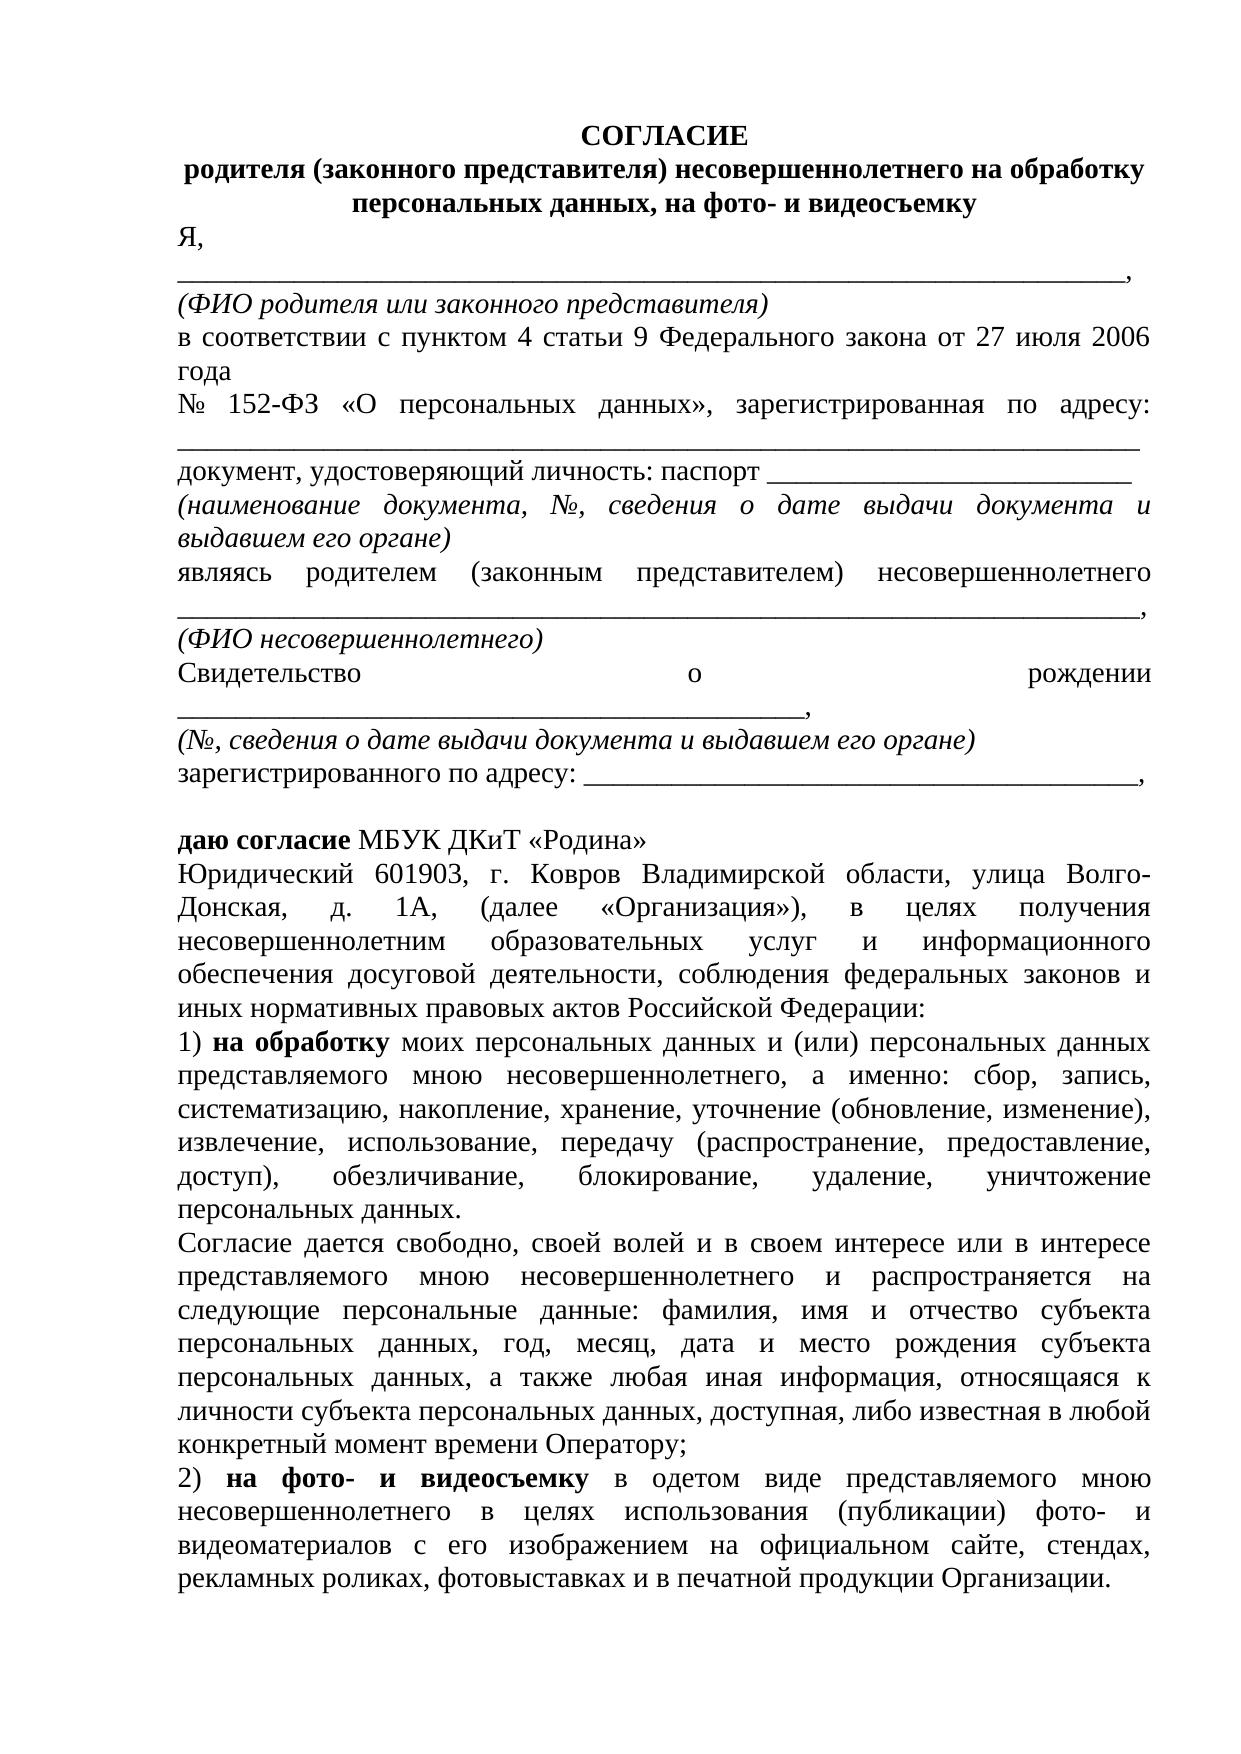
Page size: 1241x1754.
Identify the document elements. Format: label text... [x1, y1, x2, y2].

text даю согласие МБУК ДКиТ «Родина» [177, 822, 1152, 856]
text документ, удостоверяющий личность: паспорт _________________________ [177, 453, 1152, 487]
text № 152-ФЗ «О персональных данных», зарегистрированная по адресу: __________________________________________________________________ [177, 386, 1152, 453]
text Свидетельство о рождении ___________________________________________, [177, 655, 1152, 722]
text зарегистрированного по адресу: ______________________________________, [177, 755, 1152, 789]
text Согласие дается свободно, своей волей и в своем интересе или в интересе представляемого мною несовершеннолетнего и распространяется на следующие персональные данные: фамилия, имя и отчество субъекта персональных данных, год, месяц, дата и место рождения субъекта персональных данных, а также любая иная информация, относящаяся к личности субъекта персональных данных, доступная, либо известная в любой конкретный момент времени Оператору; [177, 1225, 1152, 1460]
text (наименование документа, №, сведения о дате выдачи документа и выдавшем его органе) [177, 487, 1152, 554]
text (ФИО несовершеннолетнего) [177, 621, 1152, 655]
text родителя (законного представителя) несовершеннолетнего на обработку персональных данных, на фото- и видеосъемку [177, 152, 1152, 219]
text в соответствии с пунктом 4 статьи 9 Федерального закона от 27 июля 2006 года [177, 319, 1152, 386]
text 1) на обработку моих персональных данных и (или) персональных данных представляемого мною несовершеннолетнего, а именно: сбор, запись, систематизацию, накопление, хранение, уточнение (обновление, изменение), извлечение, использование, передачу (распространение, предоставление, доступ), обезличивание, блокирование, удаление, уничтожение персональных данных. [177, 1024, 1152, 1225]
text СОГЛАСИЕ [177, 118, 1152, 152]
text 2) на фото- и видеосъемку в одетом виде представляемого мною несовершеннолетнего в целях использования (публикации) фото- и видеоматериалов с его изображением на официальном сайте, стендах, рекламных роликах, фотовыставках и в печатной продукции Организации. [177, 1460, 1152, 1594]
text Я, _________________________________________________________________, [177, 219, 1152, 286]
text (ФИО родителя или законного представителя) [177, 286, 1152, 319]
text (№, сведения о дате выдачи документа и выдавшем его органе) [177, 722, 1152, 755]
text Юридический 601903, г. Ковров Владимирской области, улица Волго-Донская, д. 1А, (далее «Организация»), в целях получения несовершеннолетним образовательных услуг и информационного обеспечения досуговой деятельности, соблюдения федеральных законов и иных нормативных правовых актов Российской Федерации: [177, 856, 1152, 1024]
text являясь родителем (законным представителем) несовершеннолетнего __________________________________________________________________, [177, 554, 1152, 621]
